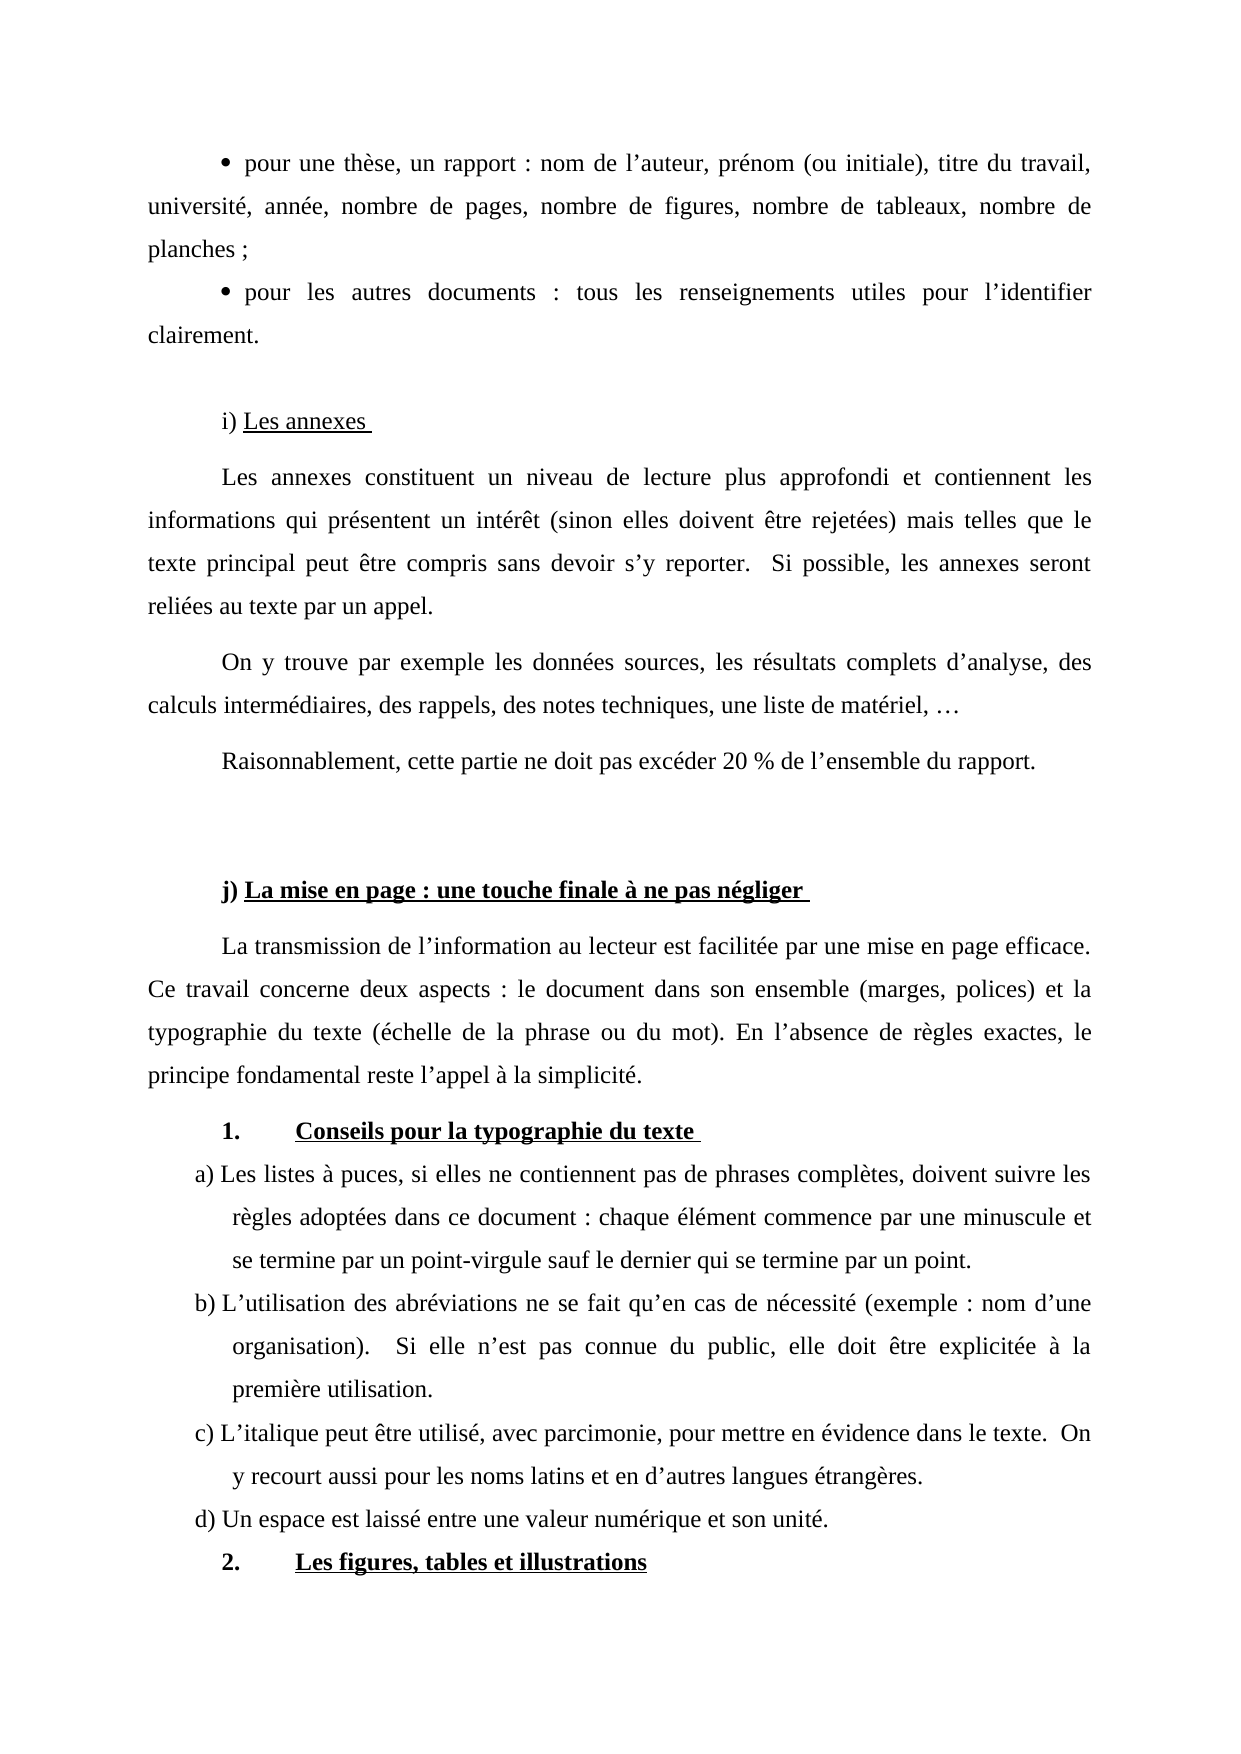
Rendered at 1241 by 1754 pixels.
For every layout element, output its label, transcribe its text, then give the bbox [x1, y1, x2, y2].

text La transmission de l’information au lecteur est facilitée par une mise en page efficace. Ce travail concerne deux aspects : le document dans son ensemble (marges, polices) et la typographie du texte (échelle de la phrase ou du mot). En l’absence de règles exactes, le principe fondamental reste l’appel à la simplicité. [148, 931, 1093, 1089]
list L’italique peut être utilisé, avec parcimonie, pour mettre en évidence dans le texte. On y recourt aussi pour les noms latins et en d’autres langues étrangères. [194, 1418, 1093, 1489]
list La mise en page : une touche finale à ne pas négliger [148, 875, 1093, 904]
list Les figures, tables et illustrations [148, 1547, 1093, 1576]
list Les annexes [148, 406, 1093, 435]
list Les listes à puces, si elles ne contiennent pas de phrases complètes, doivent suivre les règles adoptées dans ce document : chaque élément commence par une minuscule et se termine par un point-virgule sauf le dernier qui se termine par un point. [194, 1159, 1093, 1274]
text On y trouve par exemple les données sources, les résultats complets d’analyse, des calculs intermédiaires, des rappels, des notes techniques, une liste de matériel, … [148, 647, 1093, 719]
list pour une thèse, un rapport : nom de l’auteur, prénom (ou initiale), titre du travail, université, année, nombre de pages, nombre de figures, nombre de tableaux, nombre de planches ; [148, 148, 1093, 263]
list pour les autres documents : tous les renseignements utiles pour l’identifier clairement. [148, 277, 1093, 349]
list Un espace est laissé entre une valeur numérique et son unité. [194, 1504, 1093, 1533]
list Raisonnablement, cette partie ne doit pas excéder 20 % de l’ensemble du rapport. [148, 746, 1093, 774]
list Conseils pour la typographie du texte [148, 1116, 1093, 1144]
text Les annexes constituent un niveau de lecture plus approfondi et contiennent les informations qui présentent un intérêt (sinon elles doivent être rejetées) mais telles que le texte principal peut être compris sans devoir s’y reporter. Si possible, les annexes seront reliées au texte par un appel. [148, 462, 1093, 620]
list L’utilisation des abréviations ne se fait qu’en cas de nécessité (exemple : nom d’une organisation). Si elle n’est pas connue du public, elle doit être explicitée à la première utilisation. [194, 1288, 1093, 1403]
